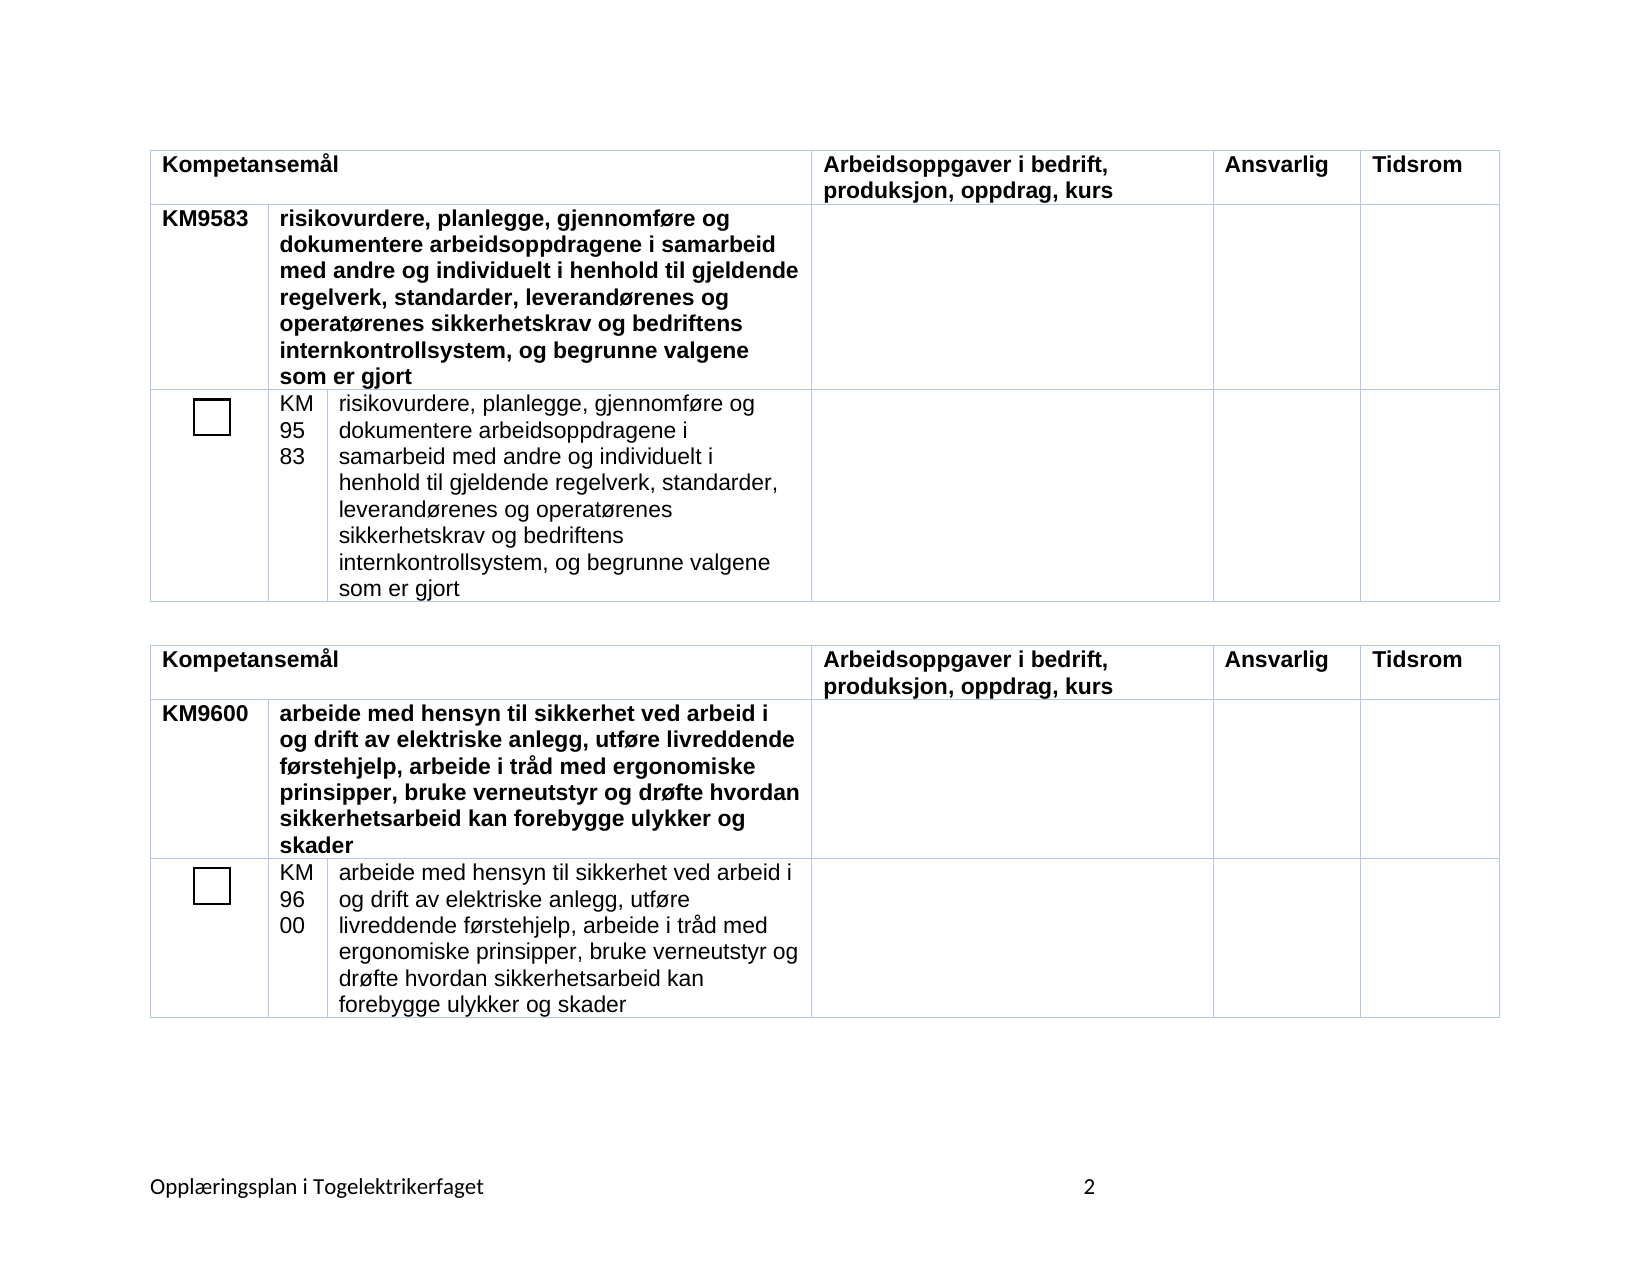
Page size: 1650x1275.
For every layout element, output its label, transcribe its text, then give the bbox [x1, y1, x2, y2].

table_cell [812, 390, 1213, 601]
table_cell [151, 859, 268, 1017]
table_cell [1214, 700, 1360, 858]
table_cell arbeide med hensyn til sikkerhet ved arbeid i og drift av elektriske anlegg, utføre livreddende førstehjelp, arbeide i tråd med ergonomiske prinsipper, bruke verneutstyr og drøfte hvordan sikkerhetsarbeid kan forebygge ulykker og skader [269, 700, 811, 858]
table_cell [1214, 390, 1360, 601]
table_cell [1361, 205, 1499, 389]
table_cell arbeide med hensyn til sikkerhet ved arbeid i og drift av elektriske anlegg, utføre livreddende førstehjelp, arbeide i tråd med ergonomiske prinsipper, bruke verneutstyr og drøfte hvordan sikkerhetsarbeid kan forebygge ulykker og skader [328, 859, 811, 1017]
table_header Kompetansemål [151, 646, 811, 699]
table_cell [151, 390, 268, 601]
table_cell [812, 700, 1213, 858]
table_cell KM9583 [151, 205, 268, 389]
table_cell [1214, 859, 1360, 1017]
table_cell KM9583 [269, 390, 327, 601]
table_cell [812, 205, 1213, 389]
table_header Tidsrom [1361, 646, 1499, 699]
table_cell KM9600 [151, 700, 268, 858]
table_cell [812, 859, 1213, 1017]
table_header Tidsrom [1361, 151, 1499, 204]
table_cell [1361, 859, 1499, 1017]
table_header Arbeidsoppgaver i bedrift, produksjon, oppdrag, kurs [812, 151, 1213, 204]
table_cell [1361, 390, 1499, 601]
table_header Kompetansemål [151, 151, 811, 204]
table_header Arbeidsoppgaver i bedrift, produksjon, oppdrag, kurs [812, 646, 1213, 699]
table_header Ansvarlig [1214, 151, 1360, 204]
table_cell risikovurdere, planlegge, gjennomføre og dokumentere arbeidsoppdragene i samarbeid med andre og individuelt i henhold til gjeldende regelverk, standarder, leverandørenes og operatørenes sikkerhetskrav og bedriftens internkontrollsystem, og begrunne valgene som er gjort [269, 205, 811, 389]
table_cell [1214, 205, 1360, 389]
table_header Ansvarlig [1214, 646, 1360, 699]
table_cell [1361, 700, 1499, 858]
table_cell risikovurdere, planlegge, gjennomføre og dokumentere arbeidsoppdragene i samarbeid med andre og individuelt i henhold til gjeldende regelverk, standarder, leverandørenes og operatørenes sikkerhetskrav og bedriftens internkontrollsystem, og begrunne valgene som er gjort [328, 390, 811, 601]
table_cell KM9600 [269, 859, 327, 1017]
